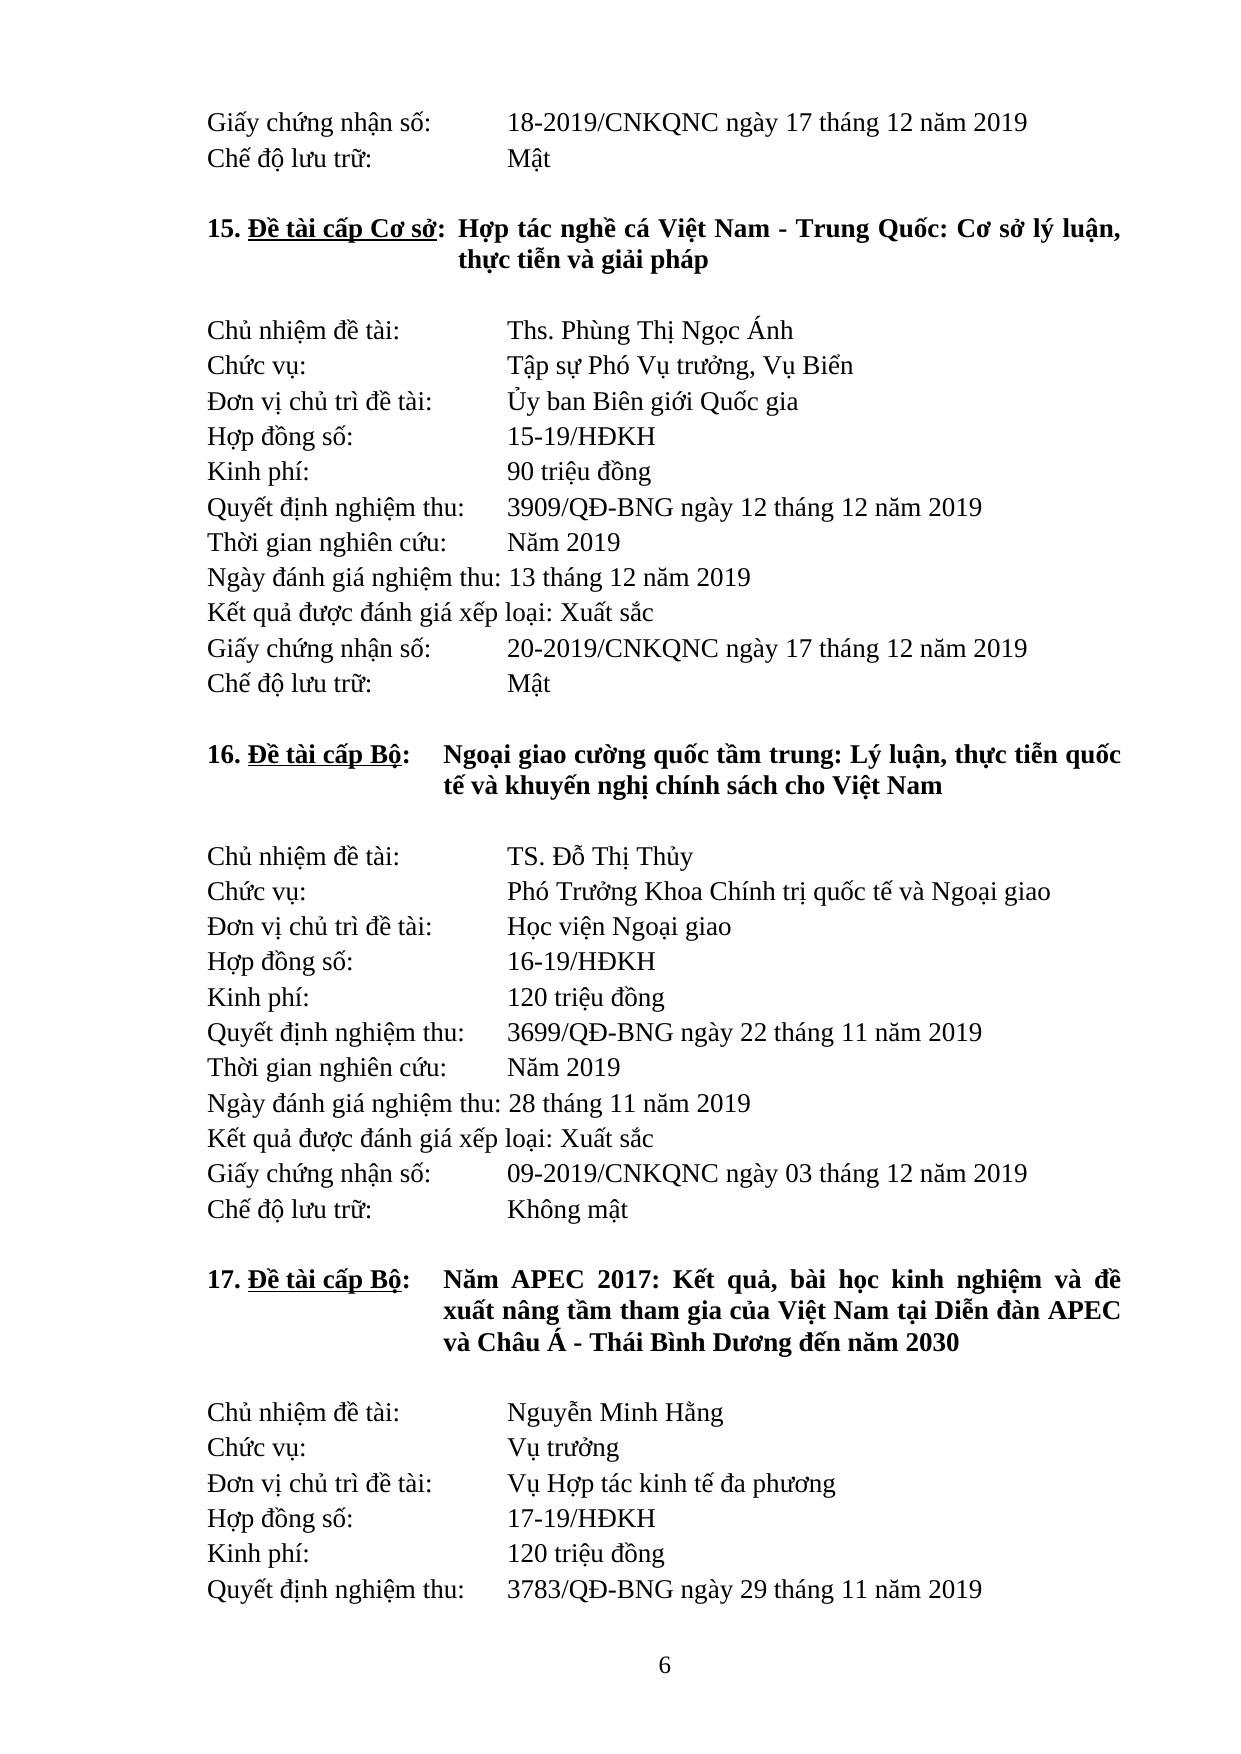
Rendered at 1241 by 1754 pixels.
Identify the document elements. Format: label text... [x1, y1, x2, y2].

text Quyết định nghiệm thu: 3783/QĐ-BNG ngày 29 tháng 11 năm 2019 [207, 1573, 1122, 1604]
text Quyết định nghiệm thu: 3909/QĐ-BNG ngày 12 tháng 12 năm 2019 [207, 491, 1122, 522]
text Hợp đồng số: 16-19/HĐKH [207, 946, 1122, 977]
text Chức vụ: Vụ trưởng [207, 1432, 1122, 1463]
text Kinh phí: 120 triệu đồng [207, 1537, 1122, 1569]
text Chủ nhiệm đề tài: TS. Đỗ Thị Thủy [207, 839, 1122, 871]
text Thời gian nghiên cứu: Năm 2019 [207, 1051, 1122, 1083]
text Chủ nhiệm đề tài: Ths. Phùng Thị Ngọc Ánh [207, 314, 1122, 345]
text Kết quả được đánh giá xếp loại: Xuất sắc [207, 1122, 1122, 1153]
text 15. Đề tài cấp Cơ sở: Hợp tác nghề cá Việt Nam - Trung Quốc: Cơ sở lý luận, thực tiễn và giải pháp [207, 212, 1122, 274]
text Chủ nhiệm đề tài: Nguyễn Minh Hằng [207, 1396, 1122, 1427]
text Chức vụ: Tập sự Phó Vụ trưởng, Vụ Biển [207, 349, 1122, 381]
text Ngày đánh giá nghiệm thu: 13 tháng 12 năm 2019 [207, 561, 1122, 592]
text Đơn vị chủ trì đề tài: Học viện Ngoại giao [207, 910, 1122, 941]
text 17. Đề tài cấp Bộ: Năm APEC 2017: Kết quả, bài học kinh nghiệm và đề xuất nâng tầm tham gia của Việt Nam tại Diễn đàn APEC và Châu Á - Thái Bình Dương đến năm 2030 [207, 1263, 1122, 1357]
text Đơn vị chủ trì đề tài: Vụ Hợp tác kinh tế đa phương [207, 1467, 1122, 1498]
text 16. Đề tài cấp Bộ: Ngoại giao cường quốc tầm trung: Lý luận, thực tiễn quốc tế và khuyến nghị chính sách cho Việt Nam [207, 738, 1122, 800]
text Chế độ lưu trữ: Mật [207, 142, 1122, 173]
text Quyết định nghiệm thu: 3699/QĐ-BNG ngày 22 tháng 11 năm 2019 [207, 1016, 1122, 1047]
text Giấy chứng nhận số: 18-2019/CNKQNC ngày 17 tháng 12 năm 2019 [207, 106, 1122, 137]
text Kinh phí: 90 triệu đồng [207, 455, 1122, 486]
text Chế độ lưu trữ: Mật [207, 667, 1122, 698]
text Chế độ lưu trữ: Không mật [207, 1193, 1122, 1224]
text Hợp đồng số: 17-19/HĐKH [207, 1502, 1122, 1533]
text Hợp đồng số: 15-19/HĐKH [207, 420, 1122, 451]
text Giấy chứng nhận số: 20-2019/CNKQNC ngày 17 tháng 12 năm 2019 [207, 632, 1122, 663]
text Thời gian nghiên cứu: Năm 2019 [207, 526, 1122, 557]
text Kinh phí: 120 triệu đồng [207, 981, 1122, 1012]
text Chức vụ: Phó Trưởng Khoa Chính trị quốc tế và Ngoại giao [207, 875, 1122, 906]
text Ngày đánh giá nghiệm thu: 28 tháng 11 năm 2019 [207, 1087, 1122, 1118]
text Kết quả được đánh giá xếp loại: Xuất sắc [207, 597, 1122, 628]
text Đơn vị chủ trì đề tài: Ủy ban Biên giới Quốc gia [207, 385, 1122, 416]
text Giấy chứng nhận số: 09-2019/CNKQNC ngày 03 tháng 12 năm 2019 [207, 1157, 1122, 1188]
